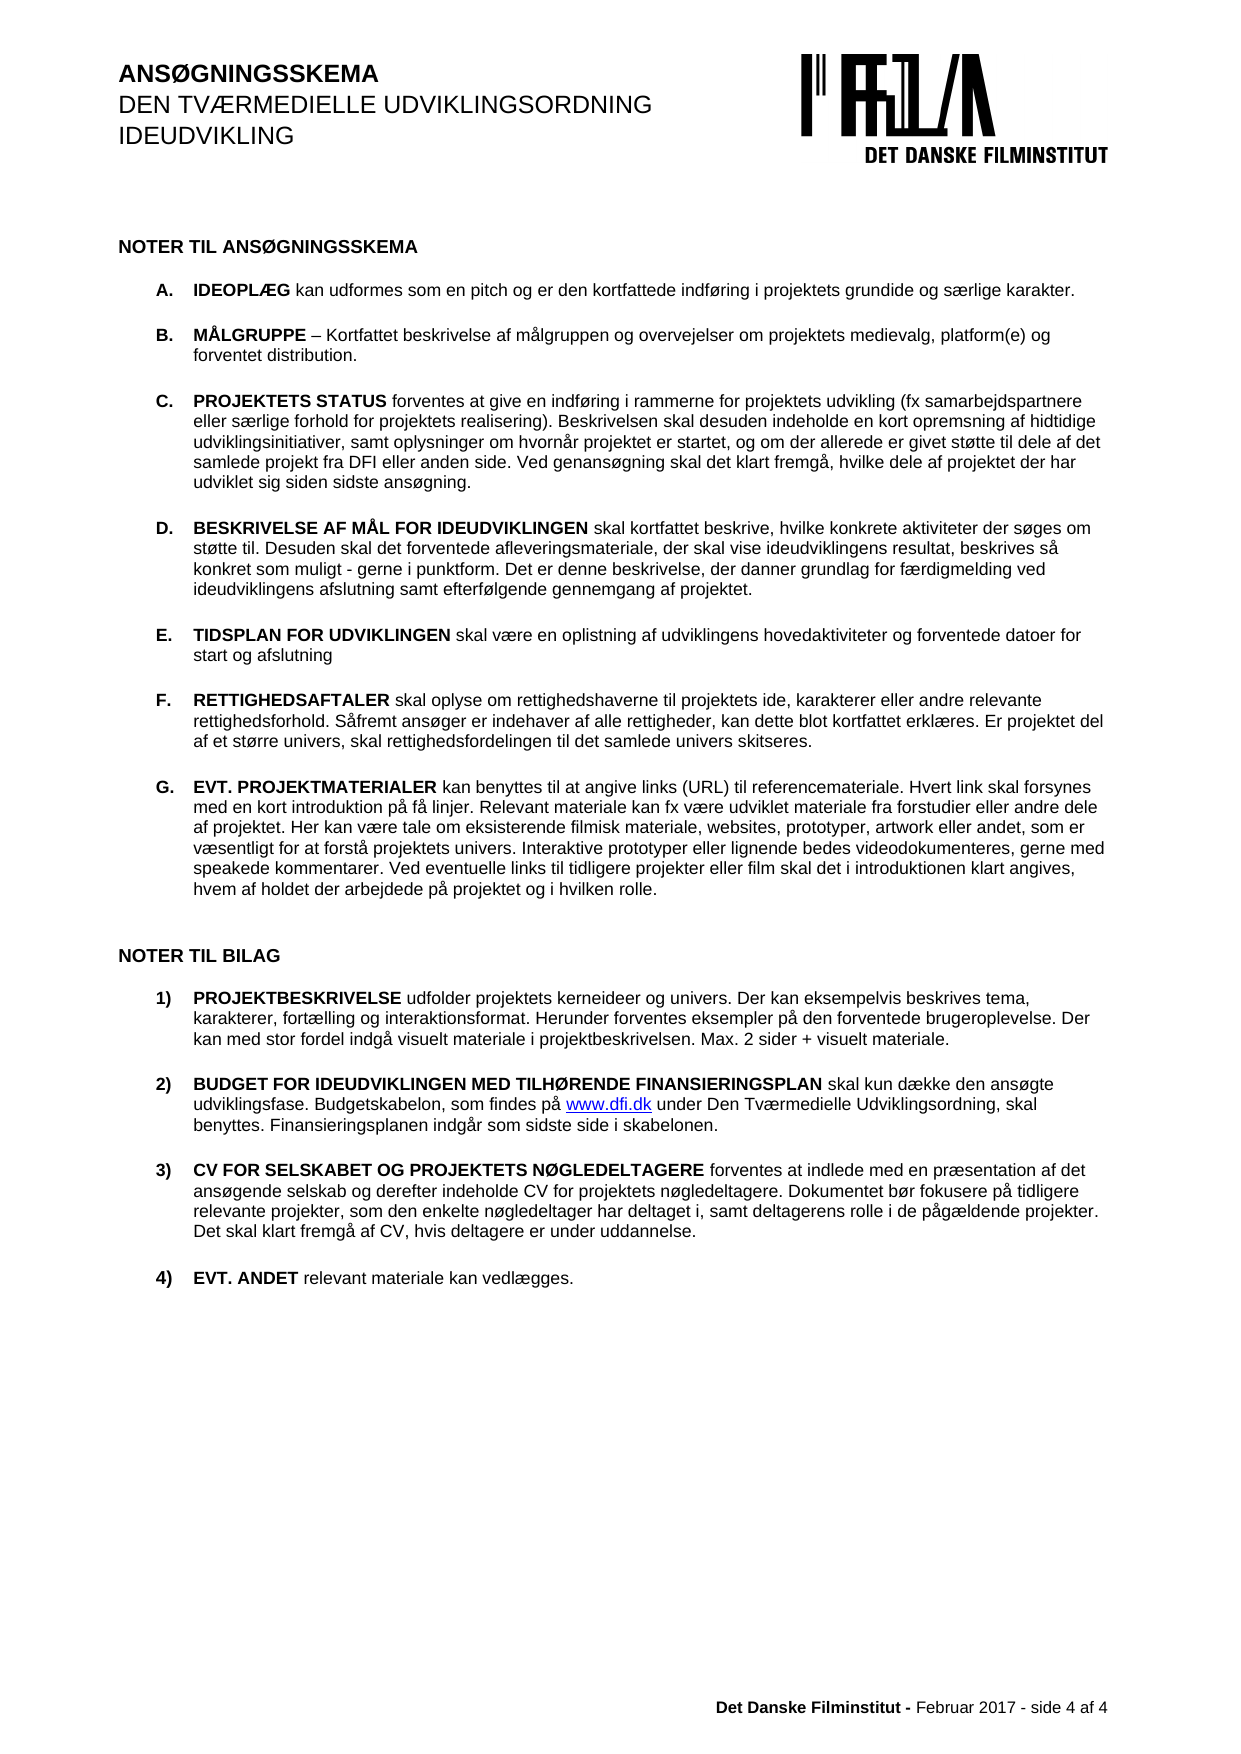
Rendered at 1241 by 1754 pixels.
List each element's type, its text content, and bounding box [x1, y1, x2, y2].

list EVT. PROJEKTMATERIALER kan benyttes til at angive links (URL) til referencemateriale. Hvert link skal forsynes med en kort introduktion på få linjer. Relevant materiale kan fx være udviklet materiale fra forstudier eller andre dele af projektet. Her kan være tale om eksisterende filmisk materiale, websites, prototyper, artwork eller andet, som er væsentligt for at forstå projektets univers. Interaktive prototyper eller lignende bedes videodokumenteres, gerne med speakede kommentarer. Ved eventuelle links til tidligere projekter eller film skal det i introduktionen klart angives, hvem af holdet der arbejdede på projektet og i hvilken rolle. [156, 776, 1107, 899]
list MÅLGRUPPE – Kortfattet beskrivelse af målgruppen og overvejelser om projektets medievalg, platform(e) og forventet distribution. [156, 325, 1107, 366]
text NOTER TIL BILAG [118, 944, 1107, 966]
list PROJEKTBESKRIVELSE udfolder projektets kerneideer og univers. Der kan eksempelvis beskrives tema, karakterer, fortælling og interaktionsformat. Herunder forventes eksempler på den forventede brugeroplevelse. Der kan med stor fordel indgå visuelt materiale i projektbeskrivelsen. Max. 2 sider + visuelt materiale. [156, 987, 1107, 1049]
list IDEOPLÆG kan udformes som en pitch og er den kortfattede indføring i projektets grundide og særlige karakter. [156, 279, 1107, 300]
text NOTER TIL ANSØGNINGSSKEMA [118, 236, 1107, 258]
list EVT. ANDET relevant materiale kan vedlægges. [156, 1267, 1107, 1288]
list BESKRIVELSE AF MÅL FOR IDEUDVIKLINGEN skal kortfattet beskrive, hvilke konkrete aktiviteter der søges om støtte til. Desuden skal det forventede afleveringsmateriale, der skal vise ideudviklingens resultat, beskrives så konkret som muligt - gerne i punktform. Det er denne beskrivelse, der danner grundlag for færdigmelding ved ideudviklingens afslutning samt efterfølgende gennemgang af projektet. [156, 518, 1107, 599]
list RETTIGHEDSAFTALER skal oplyse om rettighedshaverne til projektets ide, karakterer eller andre relevante rettighedsforhold. Såfremt ansøger er indehaver af alle rettigheder, kan dette blot kortfattet erklæres. Er projektet del af et større univers, skal rettighedsfordelingen til det samlede univers skitseres. [156, 690, 1107, 751]
picture [801, 54, 1108, 163]
list CV FOR SELSKABET OG PROJEKTETS NØGLEDELTAGERE forventes at indlede med en præsentation af det ansøgende selskab og derefter indeholde CV for projektets nøgledeltagere. Dokumentet bør fokusere på tidligere relevante projekter, som den enkelte nøgledeltager har deltaget i, samt deltagerens rolle i de pågældende projekter. Det skal klart fremgå af CV, hvis deltagere er under uddannelse. [156, 1160, 1107, 1242]
list TIDSPLAN FOR UDVIKLINGEN skal være en oplistning af udviklingens hovedaktiviteter og forventede datoer for start og afslutning [156, 624, 1107, 665]
list PROJEKTETS STATUS forventes at give en indføring i rammerne for projektets udvikling (fx samarbejdspartnere eller særlige forhold for projektets realisering). Beskrivelsen skal desuden indeholde en kort opremsning af hidtidige udviklingsinitiativer, samt oplysninger om hvornår projektet er startet, og om der allerede er givet støtte til dele af det samlede projekt fra DFI eller anden side. Ved genansøgning skal det klart fremgå, hvilke dele af projektet der har udviklet sig siden sidste ansøgning. [156, 391, 1107, 493]
list BUDGET FOR IDEUDVIKLINGEN MED TILHØRENDE FINANSIERINGSPLAN skal kun dække den ansøgte udviklingsfase. Budgetskabelon, som findes på www.dfi.dk under Den Tværmedielle Udviklingsordning, skal benyttes. Finansieringsplanen indgår som sidste side i skabelonen. [156, 1074, 1107, 1135]
